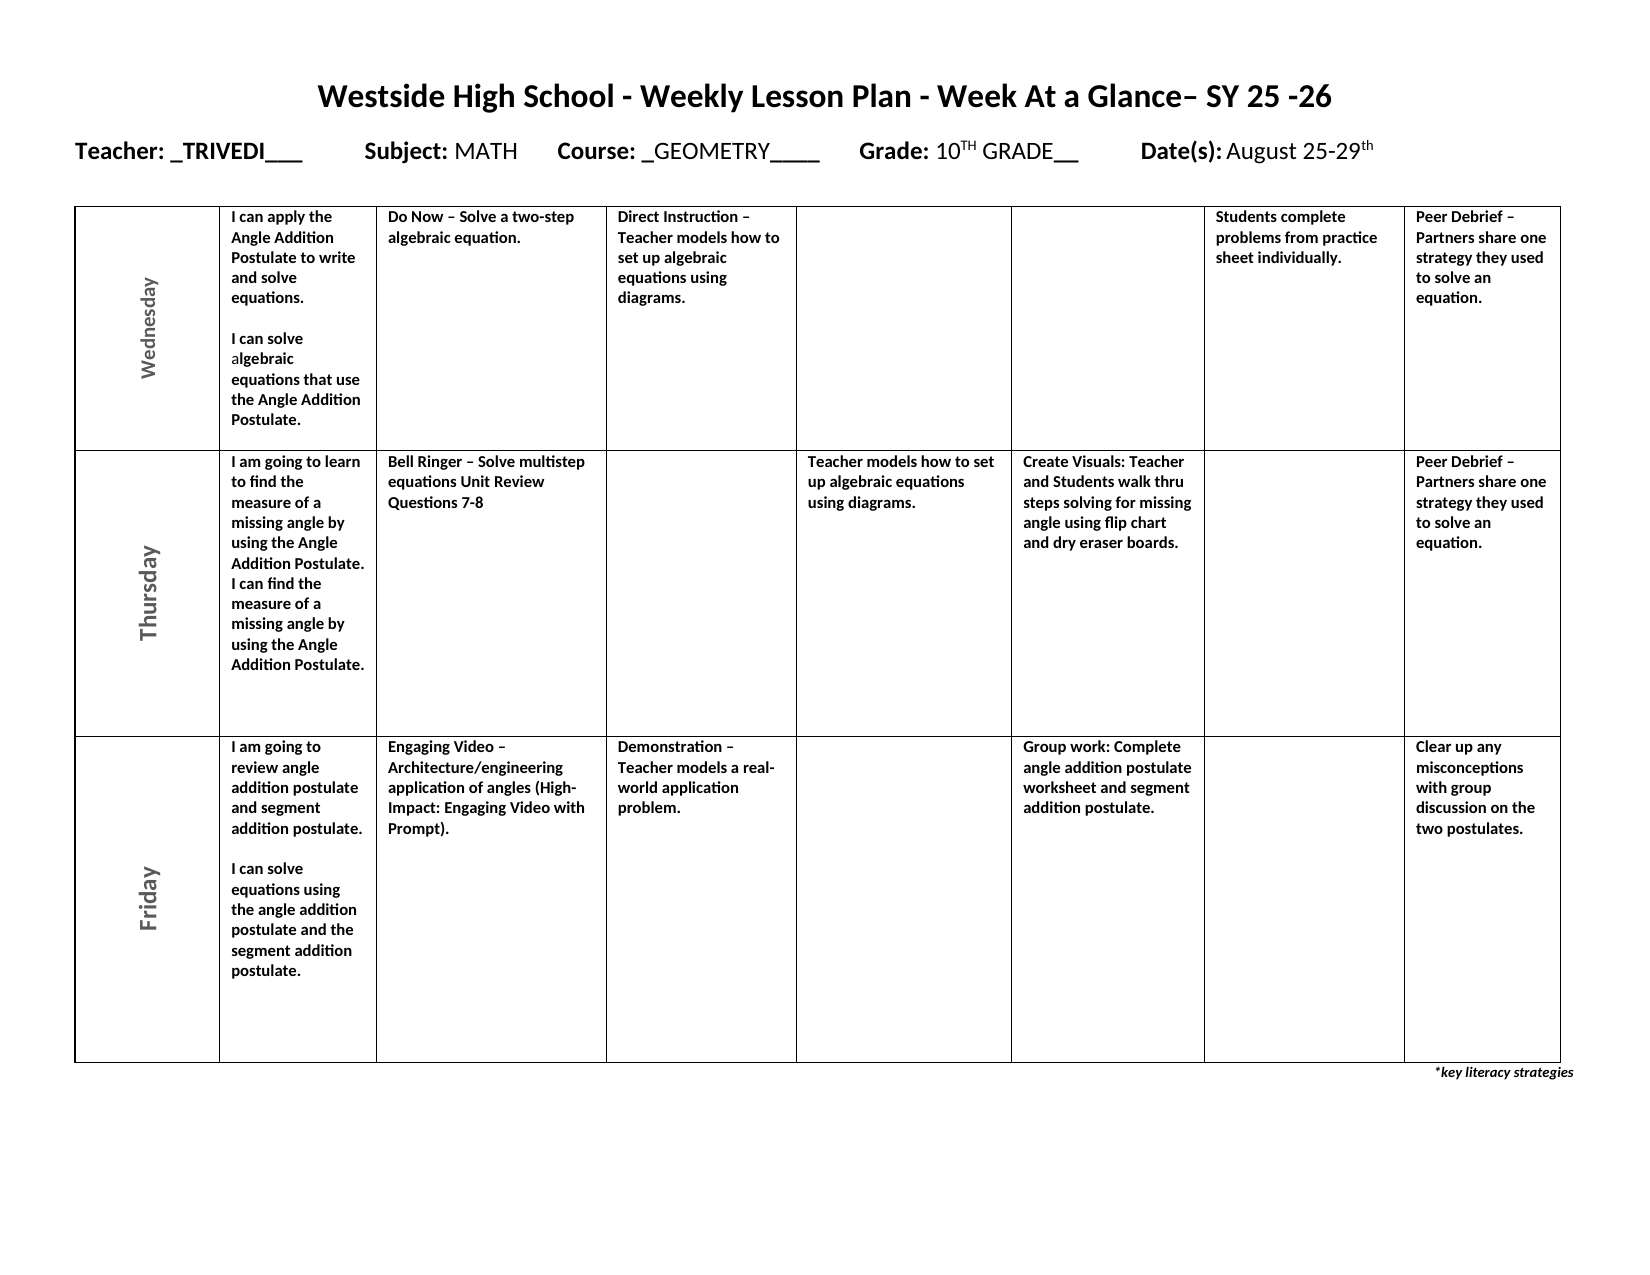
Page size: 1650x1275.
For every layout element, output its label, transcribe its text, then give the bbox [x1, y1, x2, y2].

table_cell Teacher models how to set up algebraic equations using diagrams. [797, 451, 1011, 736]
table_cell [1205, 451, 1404, 736]
table_cell [1012, 207, 1204, 450]
table_cell [1205, 737, 1404, 1062]
table_cell [607, 451, 796, 736]
table_cell Wednesday [76, 207, 219, 450]
table_cell Clear up any misconceptions with group discussion on the two postulates. [1405, 737, 1560, 1062]
table_cell I am going to review angle addition postulate and segment addition postulate. I can solve equations using the angle addition postulate and the segment addition postulate. [220, 737, 376, 1062]
table_cell Engaging Video – Architecture/engineering application of angles (High-Impact: Engaging Video with Prompt). [377, 737, 606, 1062]
table_cell Demonstration – Teacher models a real-world application problem. [607, 737, 796, 1062]
table_cell Peer Debrief – Partners share one strategy they used to solve an equation. [1405, 451, 1560, 736]
table_cell [797, 737, 1011, 1062]
table_cell Friday [76, 737, 219, 1062]
table_cell Create Visuals: Teacher and Students walk thru steps solving for missing angle using flip chart and dry eraser boards. [1012, 451, 1204, 736]
table_cell [797, 207, 1011, 450]
table_cell Direct Instruction – Teacher models how to set up algebraic equations using diagrams. [607, 207, 796, 450]
table_cell Peer Debrief – Partners share one strategy they used to solve an equation. [1405, 207, 1560, 450]
table_cell I can apply the Angle Addition Postulate to write and solve equations. I can solve algebraic equations that use the Angle Addition Postulate. [220, 207, 376, 450]
table_cell I am going to learn to find the measure of a missing angle by using the Angle Addition Postulate. I can find the measure of a missing angle by using the Angle Addition Postulate. [220, 451, 376, 736]
text *key literacy strategies [75, 1063, 1575, 1081]
table_cell Thursday [76, 451, 219, 736]
table_cell Do Now – Solve a two-step algebraic equation. [377, 207, 606, 450]
table_cell Bell Ringer – Solve multistep equations Unit Review Questions 7-8 [377, 451, 606, 736]
table_cell Group work: Complete angle addition postulate worksheet and segment addition postulate. [1012, 737, 1204, 1062]
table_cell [1205, 207, 1404, 450]
